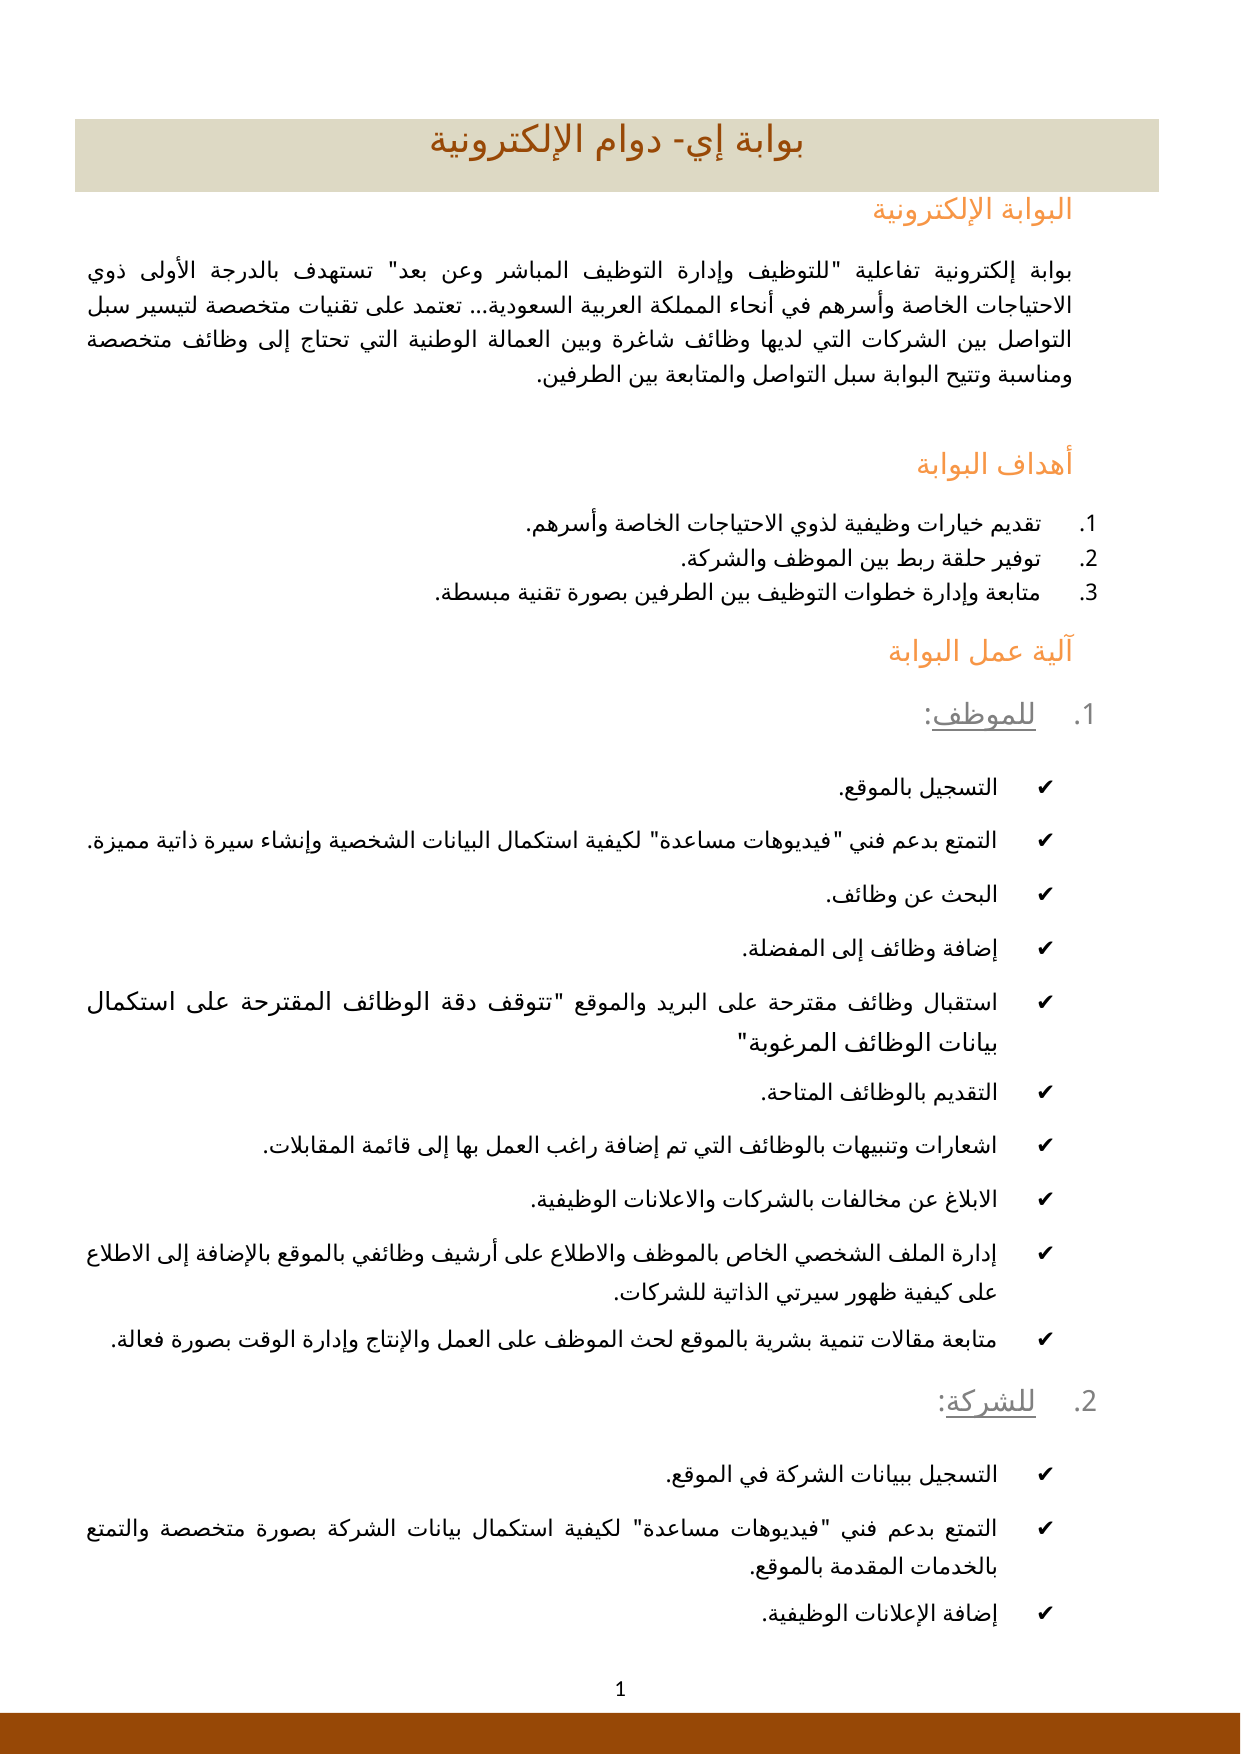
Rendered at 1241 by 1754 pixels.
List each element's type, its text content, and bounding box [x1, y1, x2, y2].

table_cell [75, 1448, 1159, 1639]
table_cell البوابة الإلكترونية بوابة إلكترونية تفاعلية "للتوظيف وإدارة التوظيف المباشر وعن بعد" تستهدف بالدرجة الأولى ذوي الاحتياجات الخاصة وأسرهم في أنحاء المملكة العربية السعودية... تعتمد على تقنيات متخصصة لتيسير سبل التواصل بين الشركات التي لديها وظائف شاغرة وبين العمالة الوطنية التي تحتاج إلى وظائف متخصصة ومناسبة وتتيح البوابة سبل التواصل والمتابعة بين الطرفين. [75, 193, 1159, 447]
table_cell للموظف: [75, 698, 1159, 761]
table_cell أهداف البوابة [75, 447, 1159, 511]
table_cell التسجيل بالموقع. التمتع بدعم فني "فيديوهات مساعدة" لكيفية استكمال البيانات الشخصية وإنشاء سيرة ذاتية مميزة. البحث عن وظائف. إضافة وظائف إلى المفضلة. استقبال وظائف مقترحة على البريد والموقع "تتوقف دقة الوظائف المقترحة على استكمال بيانات الوظائف المرغوبة" التقديم بالوظائف المتاحة. اشعارات وتنبيهات بالوظائف التي تم إضافة راغب العمل بها إلى قائمة المقابلات. الابلاغ عن مخالفات بالشركات والاعلانات الوظيفية. إدارة الملف الشخصي الخاص بالموظف والاطلاع على أرشيف وظائفي بالموقع بالإضافة إلى الاطلاع على كيفية ظهور سيرتي الذاتية للشركات. متابعة مقالات تنمية بشرية بالموقع لحث الموظف على العمل والإنتاج وإدارة الوقت بصورة فعالة. [75, 761, 1159, 1385]
table_cell آلية عمل البوابة [75, 634, 1159, 698]
table_cell تقديم خيارات وظيفية لذوي الاحتياجات الخاصة وأسرهم. توفير حلقة ربط بين الموظف والشركة. متابعة وإدارة خطوات التوظيف بين الطرفين بصورة تقنية مبسطة. [75, 511, 1159, 634]
table_cell للشركة: [75, 1385, 1159, 1448]
table_header بوابة إي- دوام الإلكترونية [75, 119, 1159, 192]
